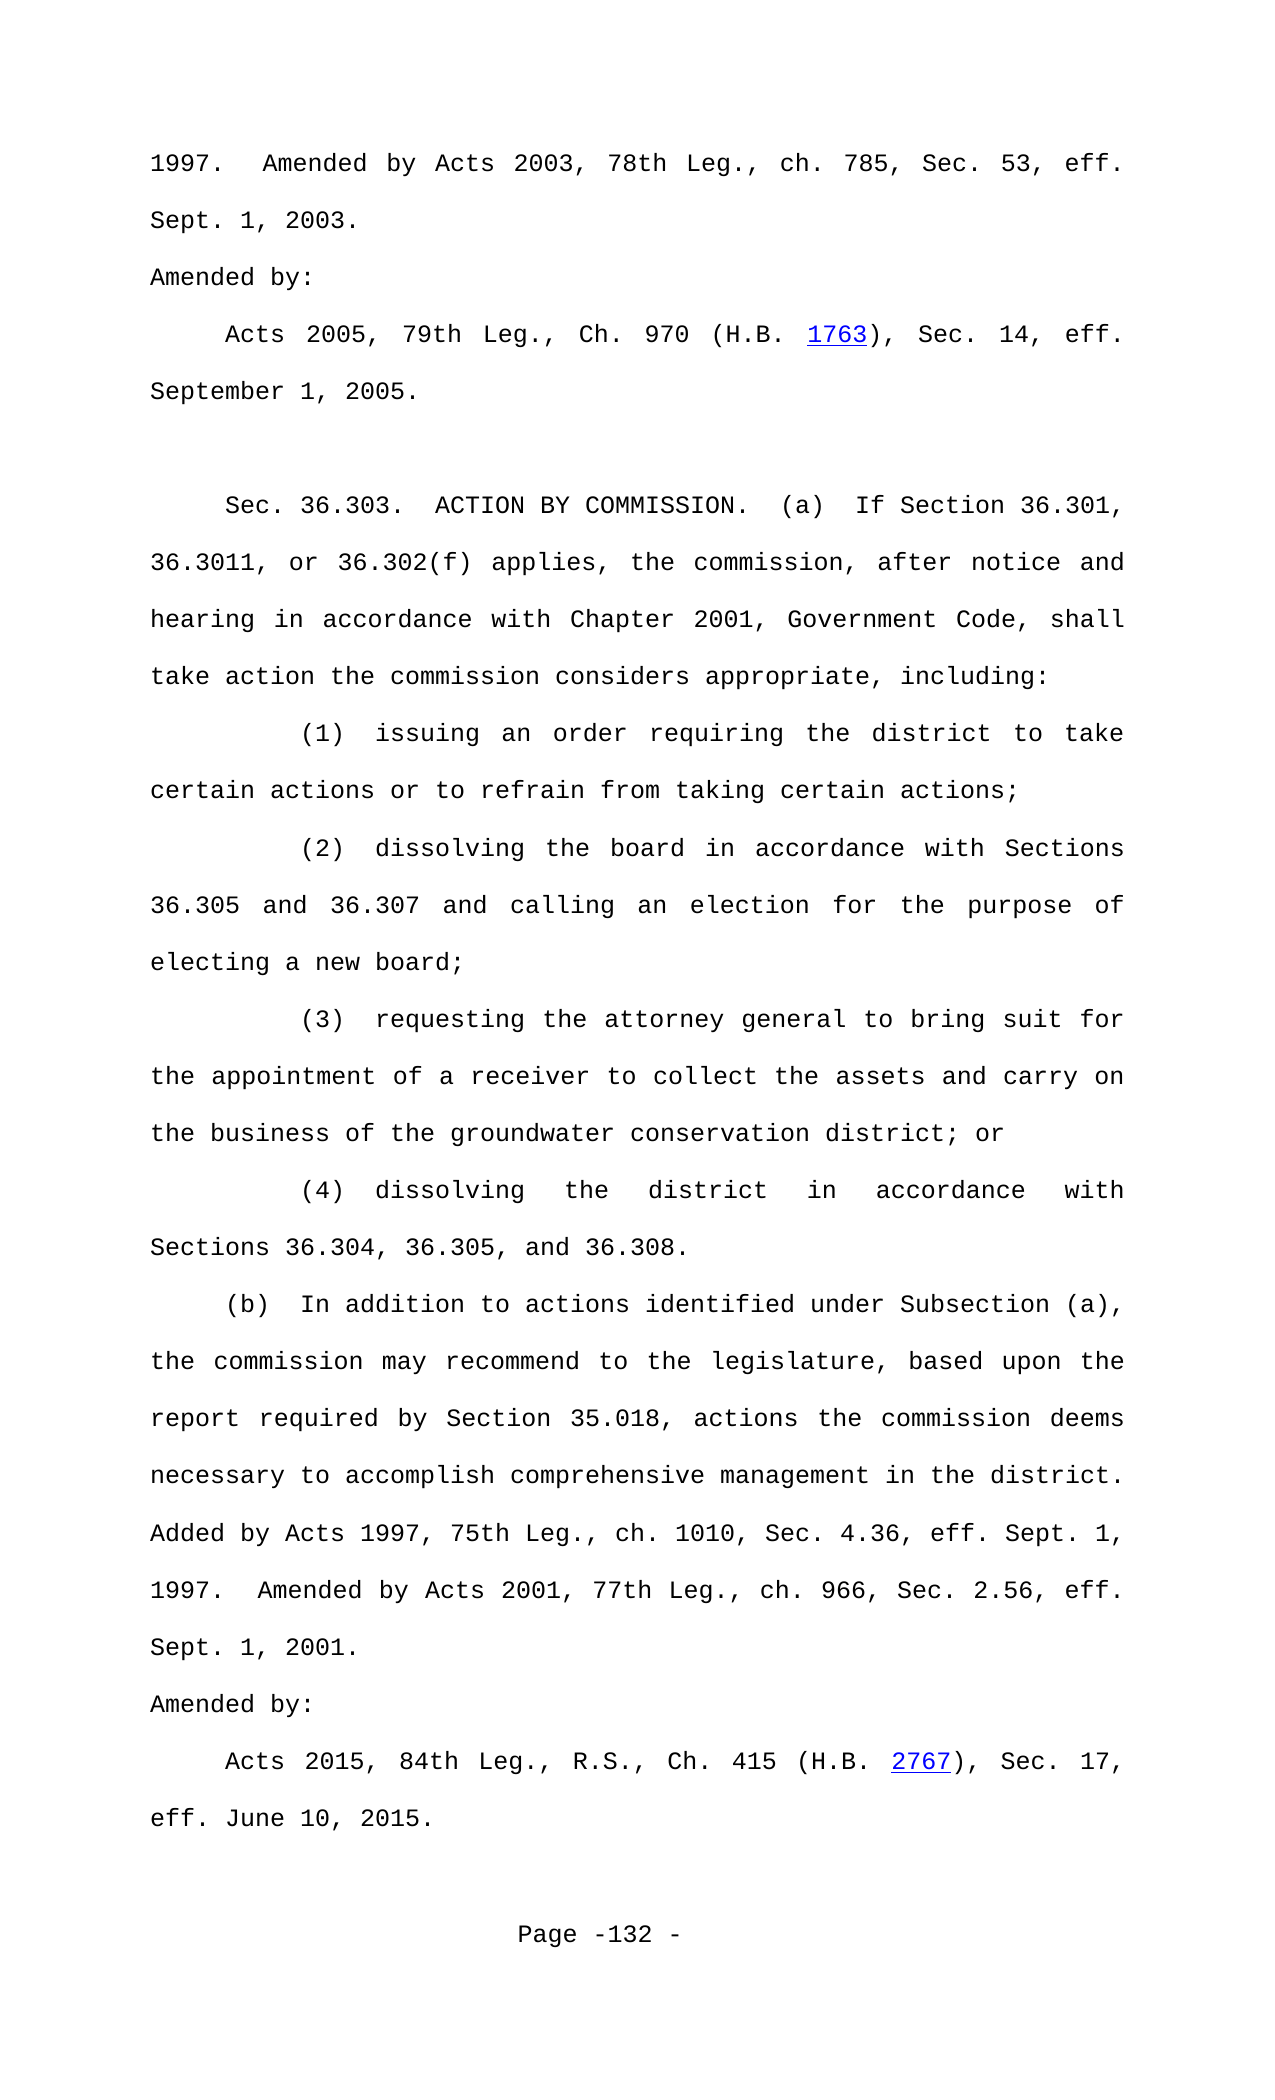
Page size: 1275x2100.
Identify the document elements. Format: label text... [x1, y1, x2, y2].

text Added by Acts 1997, 75th Leg., ch. 1010, Sec. 4.36, eff. Sept. 1, 1997. Amended by Acts 2001, 77th Leg., ch. 966, Sec. 2.56, eff. Sept. 1, 2001. [150, 1520, 1125, 1663]
text Acts 2005, 79th Leg., Ch. 970 (H.B. 1763), Sec. 14, eff. September 1, 2005. [150, 321, 1125, 407]
text (3) requesting the attorney general to bring suit for the appointment of a receiver to collect the assets and carry on the business of the groundwater conservation district; or [150, 1006, 1125, 1149]
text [150, 150, 1125, 236]
text (1) issuing an order requiring the district to take certain actions or to refrain from taking certain actions; [150, 721, 1125, 806]
text Amended by: [150, 264, 1125, 293]
text Sec. 36.303. ACTION BY COMMISSION. (a) If Section 36.301, 36.3011, or 36.302(f) applies, the commission, after notice and hearing in accordance with Chapter 2001, Government Code, shall take action the commission considers appropriate, including: [150, 492, 1125, 692]
text (2) dissolving the board in accordance with Sections 36.305 and 36.307 and calling an election for the purpose of electing a new board; [150, 835, 1125, 978]
text (b) In addition to actions identified under Subsection (a), the commission may recommend to the legislature, based upon the report required by Section 35.018, actions the commission deems necessary to accomplish comprehensive management in the district. [150, 1292, 1125, 1491]
text Amended by: [150, 1691, 1125, 1720]
text Acts 2015, 84th Leg., R.S., Ch. 415 (H.B. 2767), Sec. 17, eff. June 10, 2015. [150, 1748, 1125, 1834]
text (4) dissolving the district in accordance with Sections 36.304, 36.305, and 36.308. [150, 1177, 1125, 1263]
